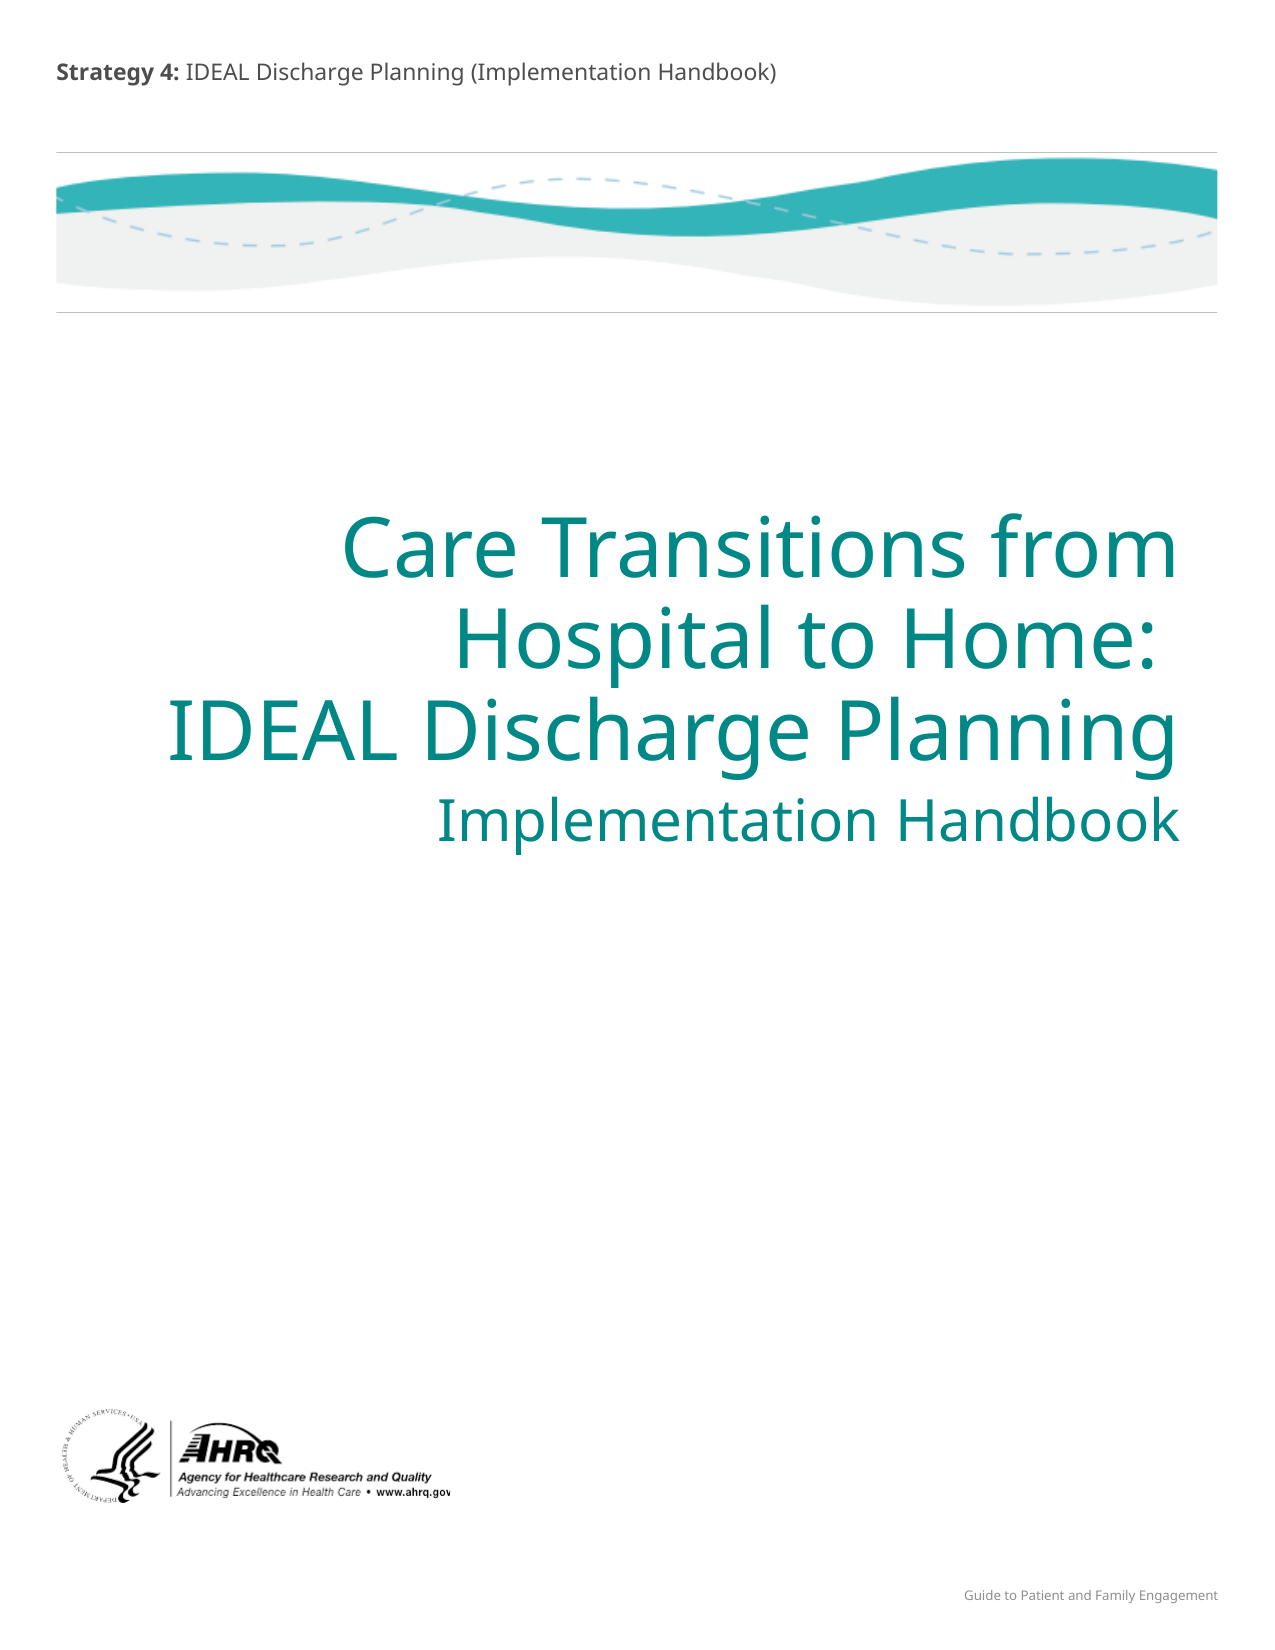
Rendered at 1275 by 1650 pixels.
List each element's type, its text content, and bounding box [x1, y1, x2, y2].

title Implementation Handbook [56, 779, 1181, 858]
title Care Transitions from Hospital to Home: IDEAL Discharge Planning [56, 504, 1181, 779]
picture [56, 1401, 451, 1511]
